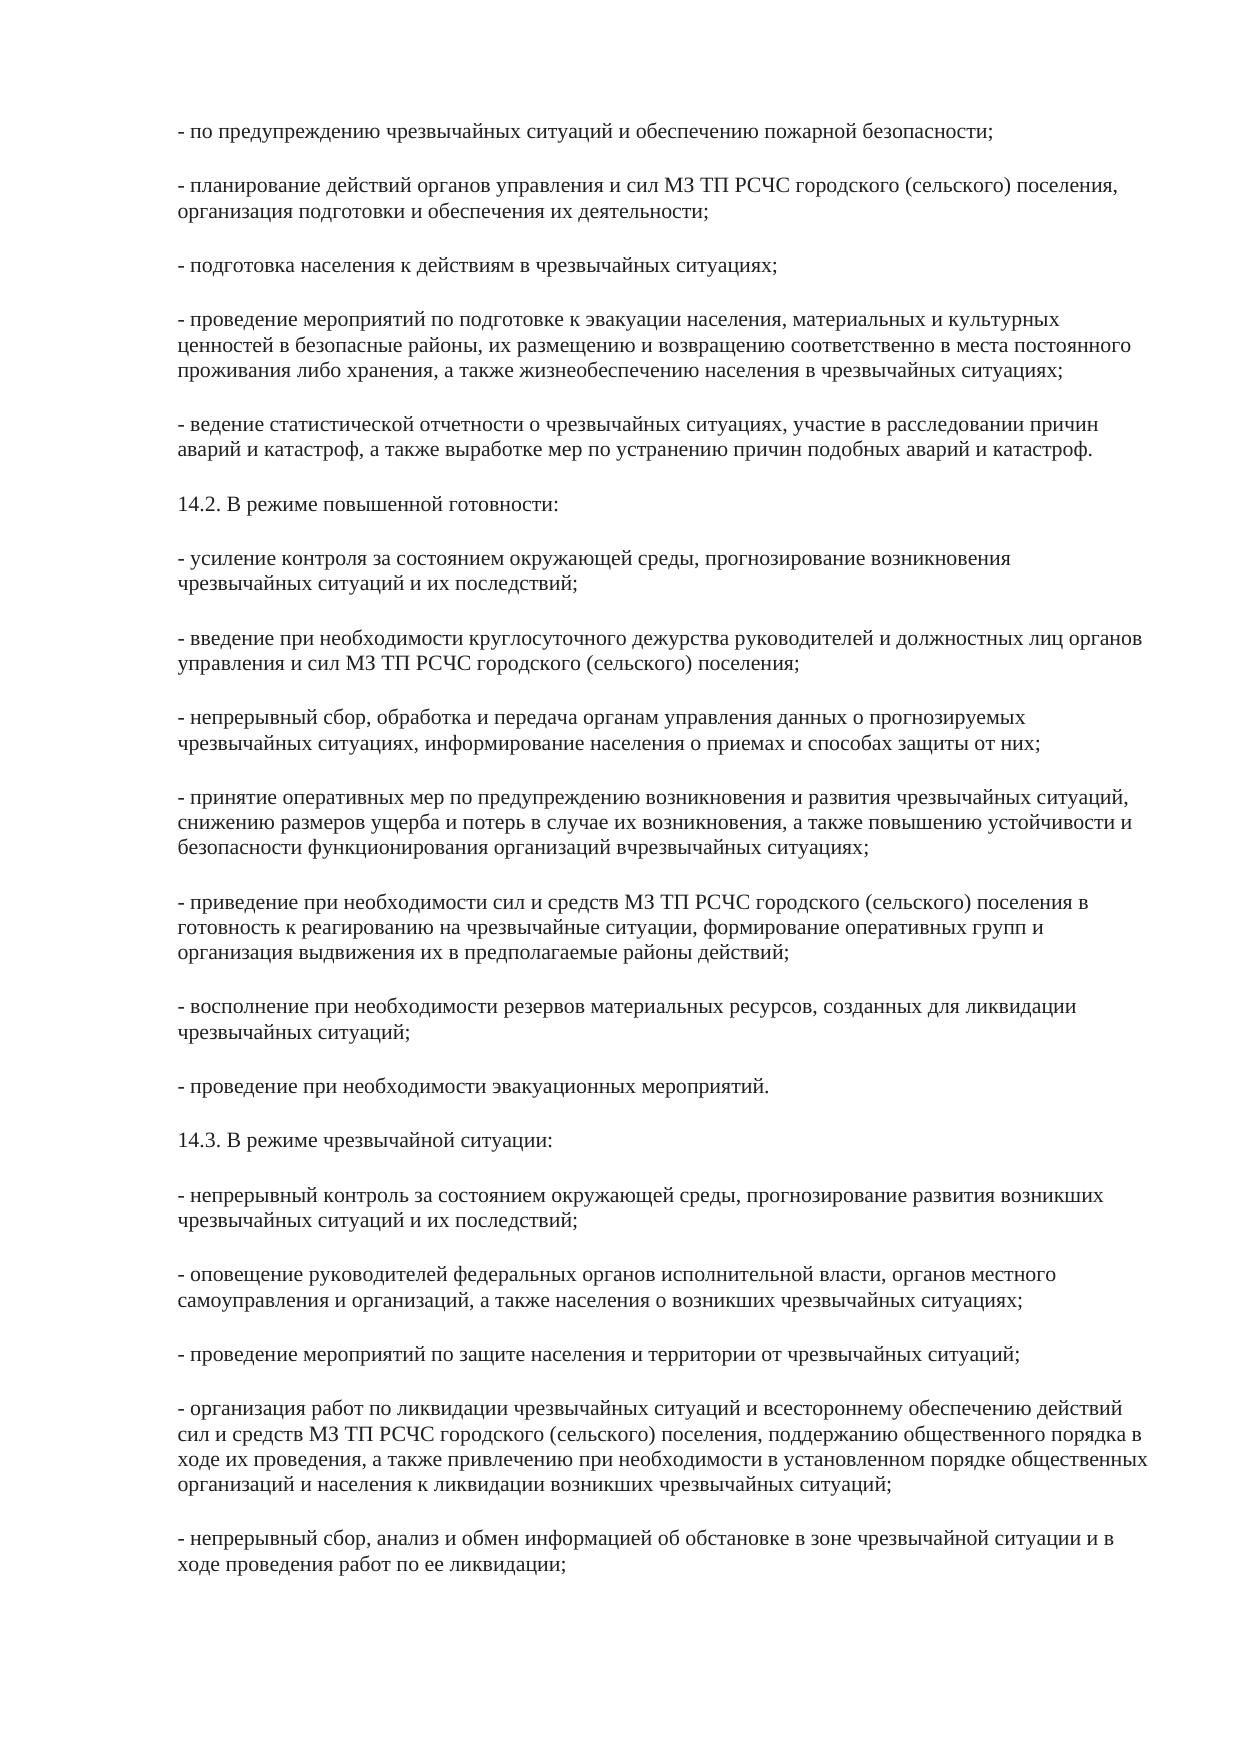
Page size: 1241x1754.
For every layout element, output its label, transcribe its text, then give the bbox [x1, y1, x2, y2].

text - проведение мероприятий по подготовке к эвакуации населения, материальных и культурных ценностей в безопасные районы, их размещению и возвращению соответственно в места постоянного проживания либо хранения, а также жизнеобеспечению населения в чрезвычайных ситуациях; [177, 306, 1152, 382]
text - непрерывный сбор, обработка и передача органам управления данных о прогнозируемых чрезвычайных ситуациях, информирование населения о приемах и способах защиты от них; [177, 704, 1152, 755]
text - восполнение при необходимости резервов материальных ресурсов, созданных для ликвидации чрезвычайных ситуаций; [177, 993, 1152, 1044]
text - проведение при необходимости эвакуационных мероприятий. [177, 1073, 1152, 1098]
text - по предупреждению чрезвычайных ситуаций и обеспечению пожарной безопасности; [177, 118, 1152, 143]
text - усиление контроля за состоянием окружающей среды, прогнозирование возникновения чрезвычайных ситуаций и их последствий; [177, 545, 1152, 596]
text - приведение при необходимости сил и средств МЗ ТП РСЧС городского (сельского) поселения в готовность к реагированию на чрезвычайные ситуации, формирование оперативных групп и организация выдвижения их в предполагаемые районы действий; [177, 889, 1152, 964]
text - ведение статистической отчетности о чрезвычайных ситуациях, участие в расследовании причин аварий и катастроф, а также выработке мер по устранению причин подобных аварий и катастроф. [177, 411, 1152, 462]
text - введение при необходимости круглосуточного дежурства руководителей и должностных лиц органов управления и сил МЗ ТП РСЧС городского (сельского) поселения; [177, 625, 1152, 675]
text - непрерывный контроль за состоянием окружающей среды, прогнозирование развития возникших чрезвычайных ситуаций и их последствий; [177, 1182, 1152, 1232]
text - принятие оперативных мер по предупреждению возникновения и развития чрезвычайных ситуаций, снижению размеров ущерба и потерь в случае их возникновения, а также повышению устойчивости и безопасности функционирования организаций вчрезвычайных ситуациях; [177, 784, 1152, 859]
text - подготовка населения к действиям в чрезвычайных ситуациях; [177, 252, 1152, 277]
text 14.3. В режиме чрезвычайной ситуации: [177, 1127, 1152, 1153]
text - непрерывный сбор, анализ и обмен информацией об обстановке в зоне чрезвычайной ситуации и в ходе проведения работ по ее ликвидации; [177, 1525, 1152, 1576]
text - проведение мероприятий по защите населения и территории от чрезвычайных ситуаций; [177, 1341, 1152, 1366]
text 14.2. В режиме повышенной готовности: [177, 491, 1152, 516]
text - планирование действий органов управления и сил МЗ ТП РСЧС городского (сельского) поселения, организация подготовки и обеспечения их деятельности; [177, 172, 1152, 223]
text - оповещение руководителей федеральных органов исполнительной власти, органов местного самоуправления и организаций, а также населения о возникших чрезвычайных ситуациях; [177, 1261, 1152, 1312]
text - организация работ по ликвидации чрезвычайных ситуаций и всестороннему обеспечению действий сил и средств МЗ ТП РСЧС городского (сельского) поселения, поддержанию общественного порядка в ходе их проведения, а также привлечению при необходимости в установленном порядке общественных организаций и населения к ликвидации возникших чрезвычайных ситуаций; [177, 1395, 1152, 1496]
